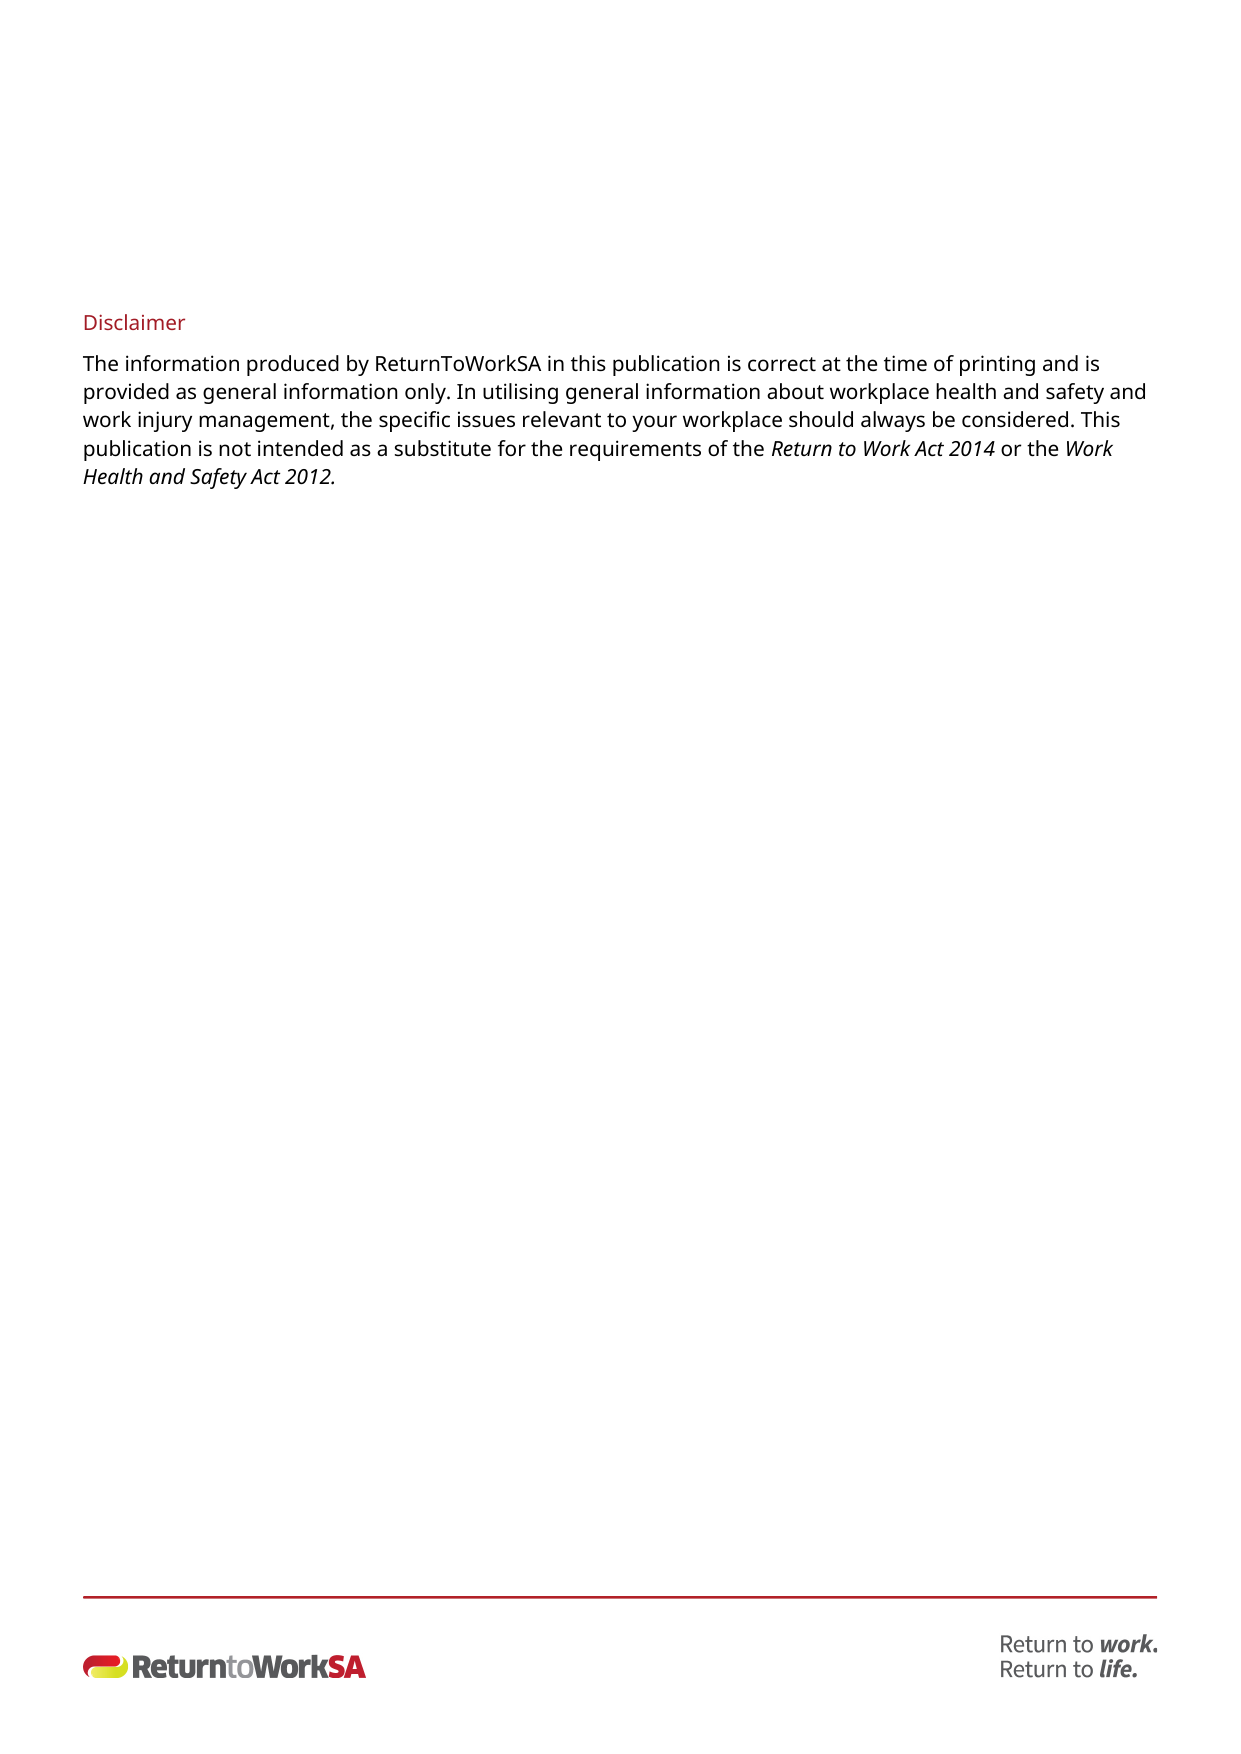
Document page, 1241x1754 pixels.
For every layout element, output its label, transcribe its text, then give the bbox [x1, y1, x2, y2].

picture [83, 1596, 1158, 1678]
subtitle Disclaimer [83, 308, 1157, 336]
text The information produced by ReturnToWorkSA in this publication is correct at the time of printing and is provided as general information only. In utilising general information about workplace health and safety and work injury management, the specific issues relevant to your workplace should always be considered. This publication is not intended as a substitute for the requirements of the Return to Work Act 2014 or the Work Health and Safety Act 2012. [83, 349, 1157, 491]
